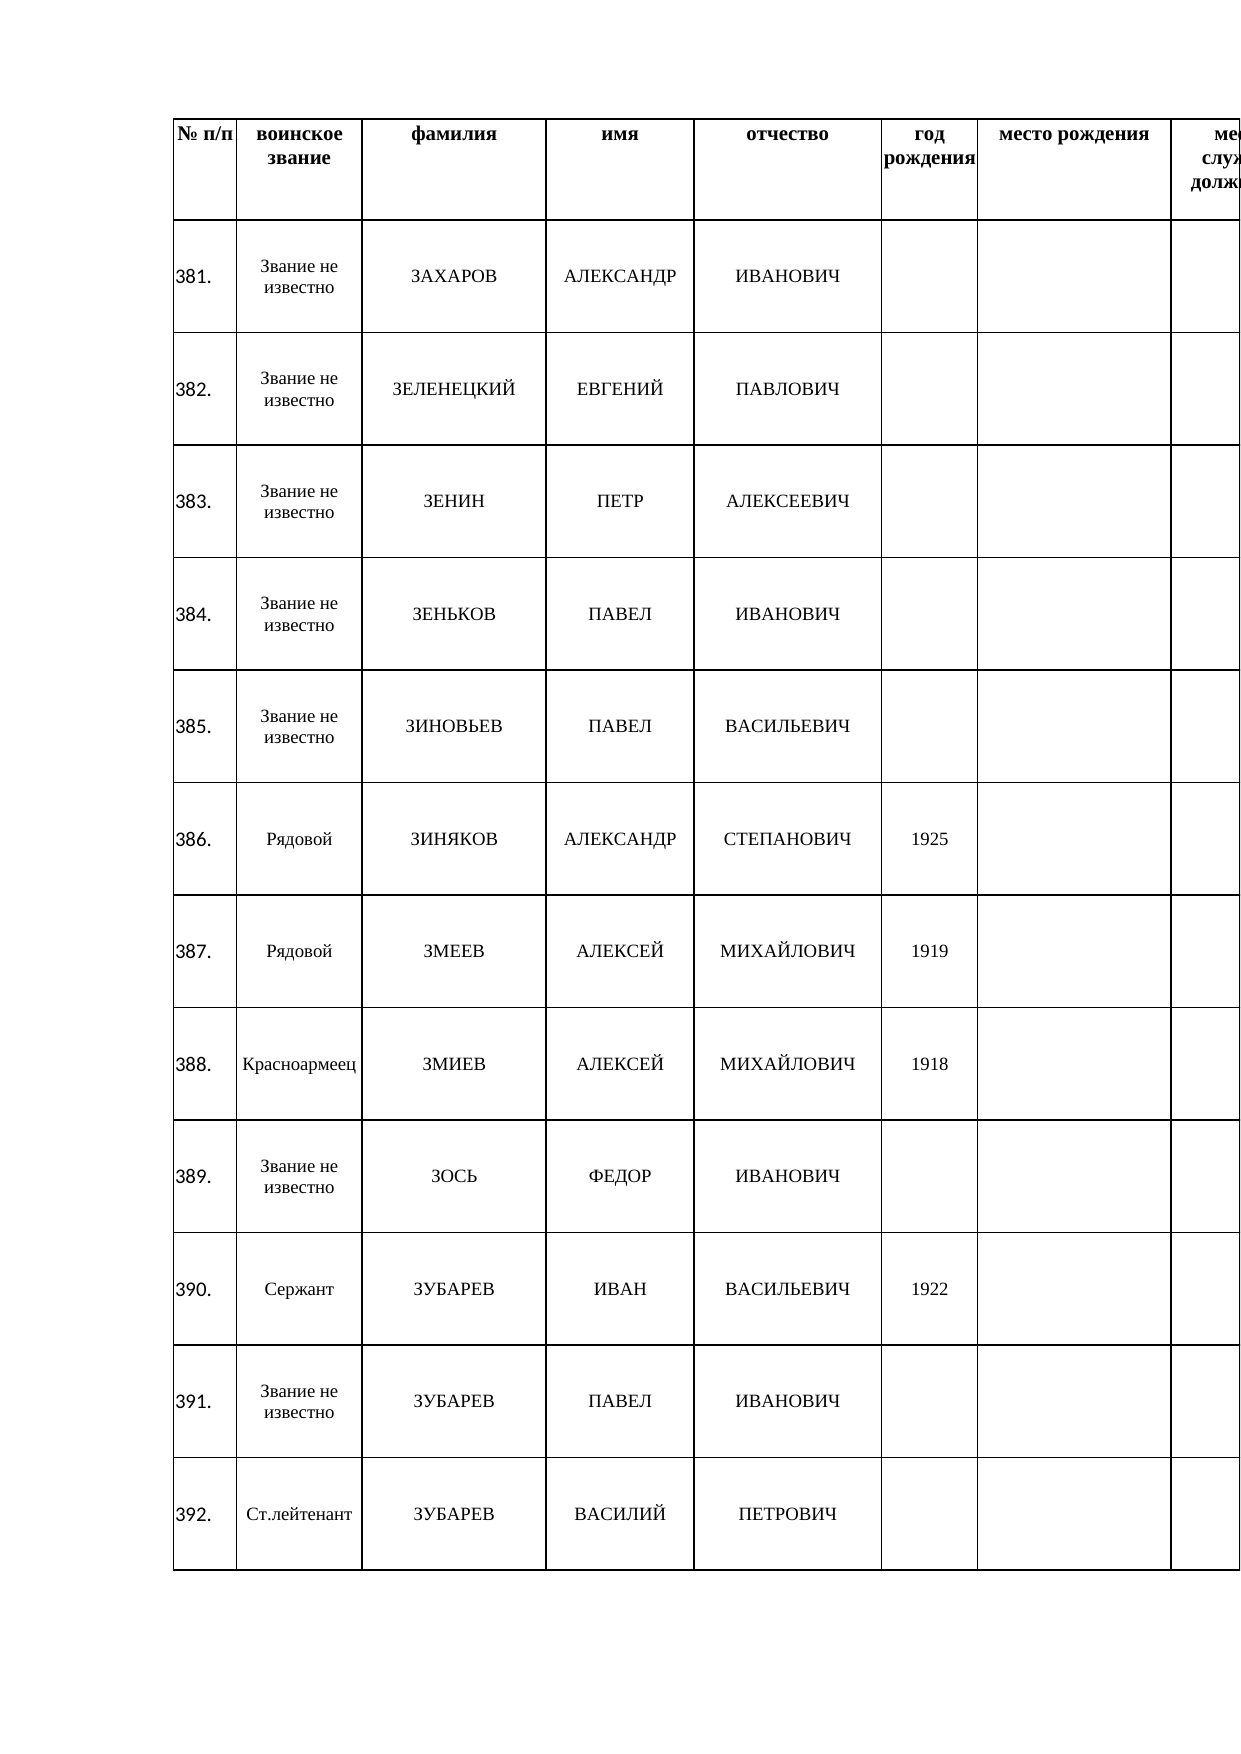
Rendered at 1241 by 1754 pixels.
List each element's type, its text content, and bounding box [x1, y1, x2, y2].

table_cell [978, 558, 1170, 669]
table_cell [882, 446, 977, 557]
table_header воинское звание [237, 120, 361, 219]
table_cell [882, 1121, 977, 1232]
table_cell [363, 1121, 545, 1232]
table_header место рождения [978, 120, 1170, 219]
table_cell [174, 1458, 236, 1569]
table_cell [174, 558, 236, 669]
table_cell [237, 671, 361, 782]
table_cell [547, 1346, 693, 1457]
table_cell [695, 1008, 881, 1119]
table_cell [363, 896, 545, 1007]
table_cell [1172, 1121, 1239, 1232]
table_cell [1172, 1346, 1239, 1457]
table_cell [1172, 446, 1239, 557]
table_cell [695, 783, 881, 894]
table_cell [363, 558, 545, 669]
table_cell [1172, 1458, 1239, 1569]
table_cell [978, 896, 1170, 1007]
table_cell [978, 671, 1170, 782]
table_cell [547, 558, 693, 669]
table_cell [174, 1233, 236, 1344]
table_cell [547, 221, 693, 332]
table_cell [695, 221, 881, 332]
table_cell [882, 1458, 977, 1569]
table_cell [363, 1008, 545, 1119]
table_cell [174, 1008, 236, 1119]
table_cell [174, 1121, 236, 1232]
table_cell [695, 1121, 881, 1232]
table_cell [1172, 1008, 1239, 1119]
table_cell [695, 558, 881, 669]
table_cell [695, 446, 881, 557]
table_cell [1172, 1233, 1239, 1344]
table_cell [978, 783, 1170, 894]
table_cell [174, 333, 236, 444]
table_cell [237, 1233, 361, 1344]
table_header отчество [695, 120, 881, 219]
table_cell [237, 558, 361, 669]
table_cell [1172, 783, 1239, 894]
table_header № п/п [174, 120, 236, 219]
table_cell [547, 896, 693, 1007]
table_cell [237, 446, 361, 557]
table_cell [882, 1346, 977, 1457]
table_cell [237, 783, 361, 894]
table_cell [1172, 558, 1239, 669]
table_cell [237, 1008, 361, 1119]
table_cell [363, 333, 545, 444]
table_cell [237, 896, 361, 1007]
table_header фамилия [363, 120, 545, 219]
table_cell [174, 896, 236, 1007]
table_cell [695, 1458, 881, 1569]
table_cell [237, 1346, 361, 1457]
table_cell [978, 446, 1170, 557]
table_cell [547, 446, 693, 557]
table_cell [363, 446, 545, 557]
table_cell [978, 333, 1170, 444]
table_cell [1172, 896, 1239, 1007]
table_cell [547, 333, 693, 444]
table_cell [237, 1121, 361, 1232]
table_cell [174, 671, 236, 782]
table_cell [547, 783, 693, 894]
table_header год рождения [882, 120, 977, 219]
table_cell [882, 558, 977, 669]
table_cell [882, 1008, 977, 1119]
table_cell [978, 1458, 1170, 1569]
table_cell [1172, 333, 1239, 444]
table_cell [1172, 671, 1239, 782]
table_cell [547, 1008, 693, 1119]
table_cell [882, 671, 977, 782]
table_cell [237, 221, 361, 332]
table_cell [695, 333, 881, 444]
table_header имя [547, 120, 693, 219]
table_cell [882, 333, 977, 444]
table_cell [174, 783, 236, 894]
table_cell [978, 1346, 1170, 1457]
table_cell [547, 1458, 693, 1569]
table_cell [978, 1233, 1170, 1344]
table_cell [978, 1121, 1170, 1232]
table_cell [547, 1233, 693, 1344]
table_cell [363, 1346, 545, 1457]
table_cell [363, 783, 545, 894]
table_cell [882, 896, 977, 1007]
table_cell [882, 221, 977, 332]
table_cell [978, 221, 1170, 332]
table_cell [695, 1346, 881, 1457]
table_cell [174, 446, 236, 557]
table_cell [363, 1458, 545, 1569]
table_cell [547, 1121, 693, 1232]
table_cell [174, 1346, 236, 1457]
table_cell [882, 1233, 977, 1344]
table_header место службы, должность [1172, 120, 1239, 219]
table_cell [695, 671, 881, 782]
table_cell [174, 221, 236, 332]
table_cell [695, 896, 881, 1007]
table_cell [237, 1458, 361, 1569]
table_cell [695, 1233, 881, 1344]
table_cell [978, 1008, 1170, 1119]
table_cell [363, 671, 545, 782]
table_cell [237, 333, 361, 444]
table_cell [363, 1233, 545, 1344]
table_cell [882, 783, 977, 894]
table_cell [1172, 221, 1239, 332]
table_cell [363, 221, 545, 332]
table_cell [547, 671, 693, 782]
